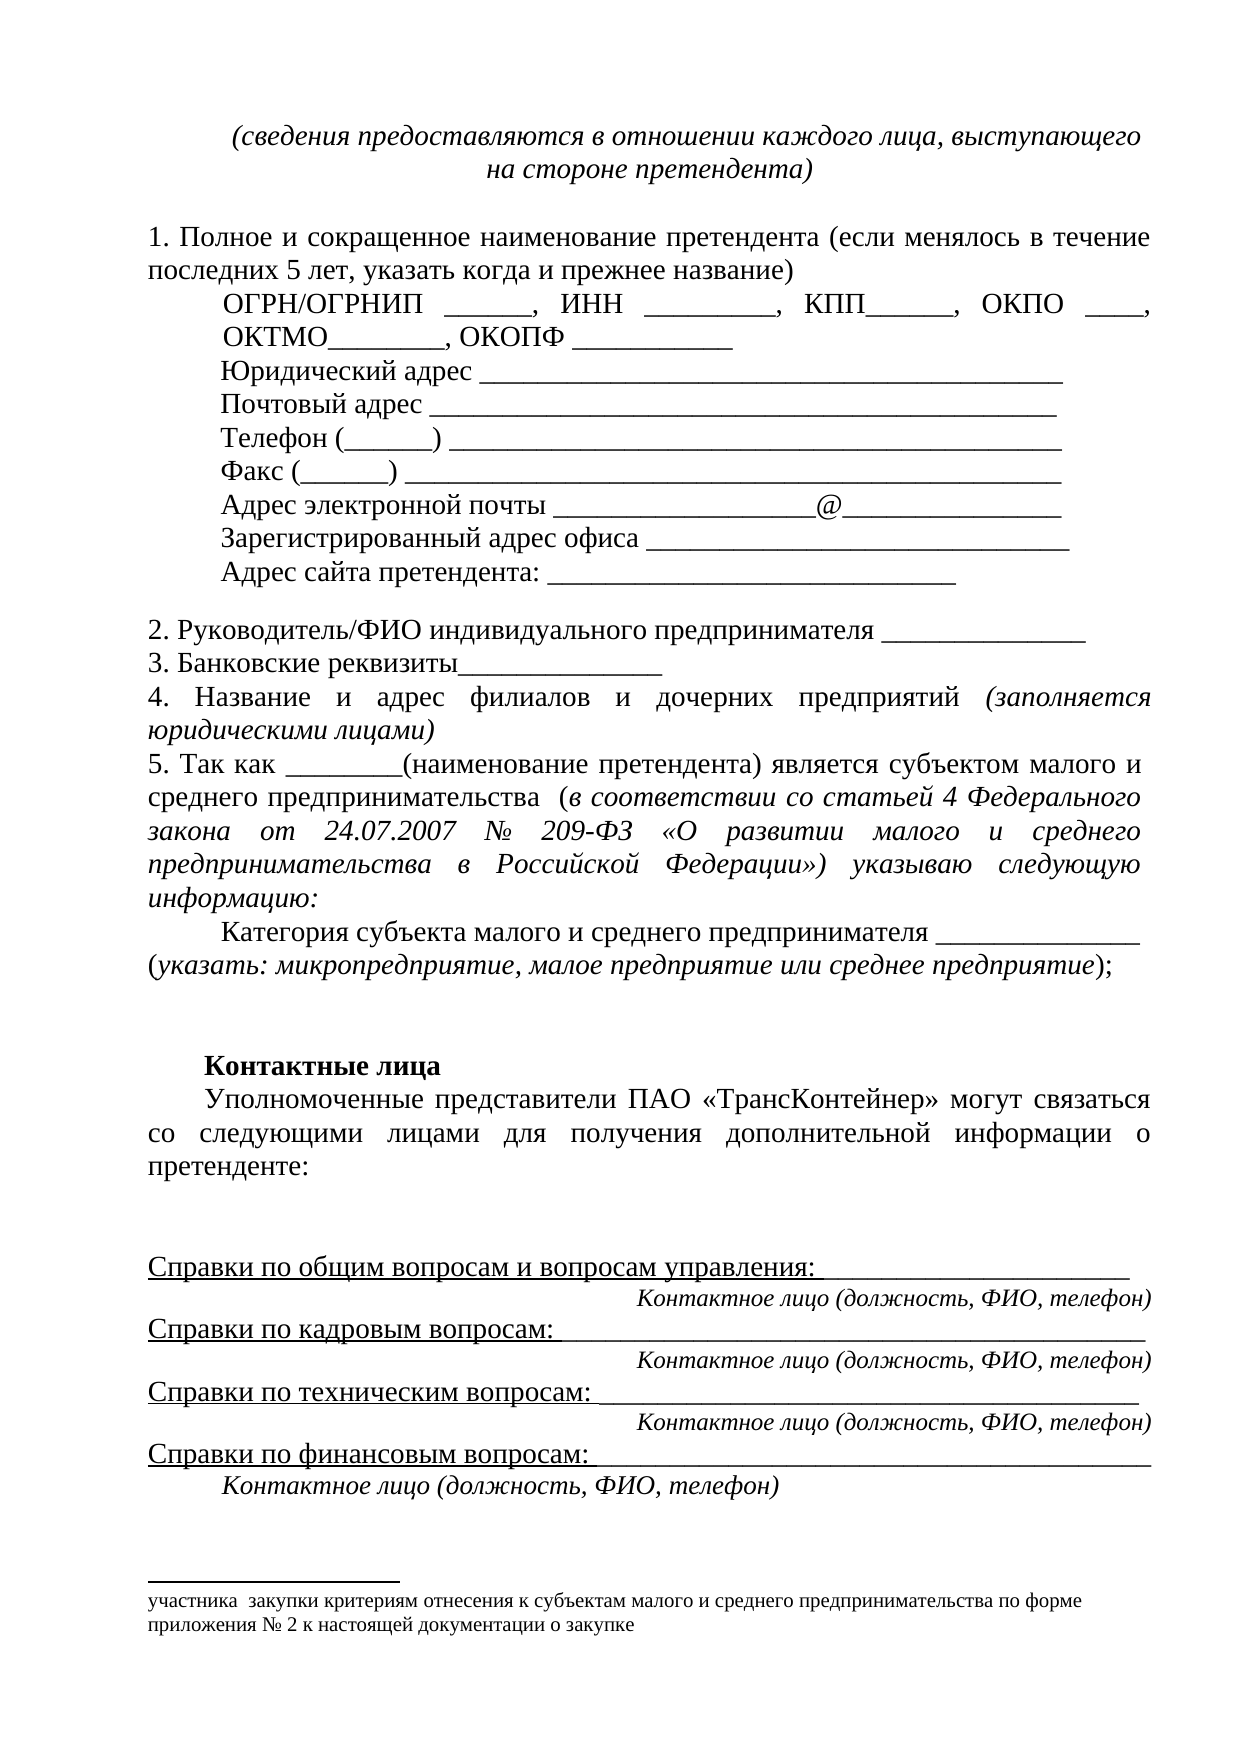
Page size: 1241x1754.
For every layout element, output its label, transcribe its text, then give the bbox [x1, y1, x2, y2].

text Почтовый адрес ___________________________________________ [148, 386, 1152, 420]
text Факс (______) _____________________________________________ [148, 453, 1152, 487]
text Контактное лицо (должность, ФИО, телефон) [148, 1469, 1152, 1501]
text 3. Банковские реквизиты______________ [148, 645, 1152, 679]
text Контактное лицо (должность, ФИО, телефон) [148, 1283, 1152, 1311]
text Телефон (______) __________________________________________ [148, 420, 1152, 453]
text Контактные лица [148, 1048, 1152, 1081]
text Адрес сайта претендента: ____________________________ [148, 554, 1152, 588]
text 2. Руководитель/ФИО индивидуального предпринимателя ______________ [148, 612, 1152, 645]
text Контактное лицо (должность, ФИО, телефон) [148, 1407, 1152, 1436]
text Справки по общим вопросам и вопросам управления: _____________________ [148, 1249, 1152, 1283]
text Справки по финансовым вопросам: ______________________________________ [148, 1436, 1152, 1469]
text (сведения предоставляются в отношении каждого лица, выступающего на стороне претендента) [148, 118, 1152, 185]
text Юридический адрес ________________________________________ [148, 353, 1152, 386]
text Уполномоченные представители ПАО «ТрансКонтейнер» могут связаться со следующими лицами для получения дополнительной информации о претенденте: [148, 1081, 1152, 1182]
text Справки по техническим вопросам: _____________________________________ [148, 1374, 1152, 1407]
text 1. Полное и сокращенное наименование претендента (если менялось в течение последних 5 лет, указать когда и прежнее название) [148, 219, 1152, 286]
text Справки по кадровым вопросам: ________________________________________ [148, 1311, 1152, 1345]
text Категория субъекта малого и среднего предпринимателя ______________ (указать: микропредприятие, малое предприятие или среднее предприятие); [148, 914, 1142, 981]
text 4. Название и адрес филиалов и дочерних предприятий (заполняется юридическими лицами) [148, 679, 1152, 746]
text Контактное лицо (должность, ФИО, телефон) [148, 1345, 1152, 1374]
text Адрес электронной почты __________________@_______________ [148, 487, 1152, 521]
text ОГРН/ОГРНИП ______, ИНН _________, КПП______, ОКПО ____, ОКТМО________, ОКОПФ ___________ [223, 286, 1152, 353]
text Зарегистрированный адрес офиса _____________________________ [148, 521, 1152, 554]
text 5. Так как ________(наименование претендента) является субъектом малого и среднего предпринимательства (в соответствии со статьей 4 Федерального закона от 24.07.2007 № 209-ФЗ «О развитии малого и среднего предпринимательства в Российской Федерации») указываю следующую информацию: [148, 746, 1142, 914]
